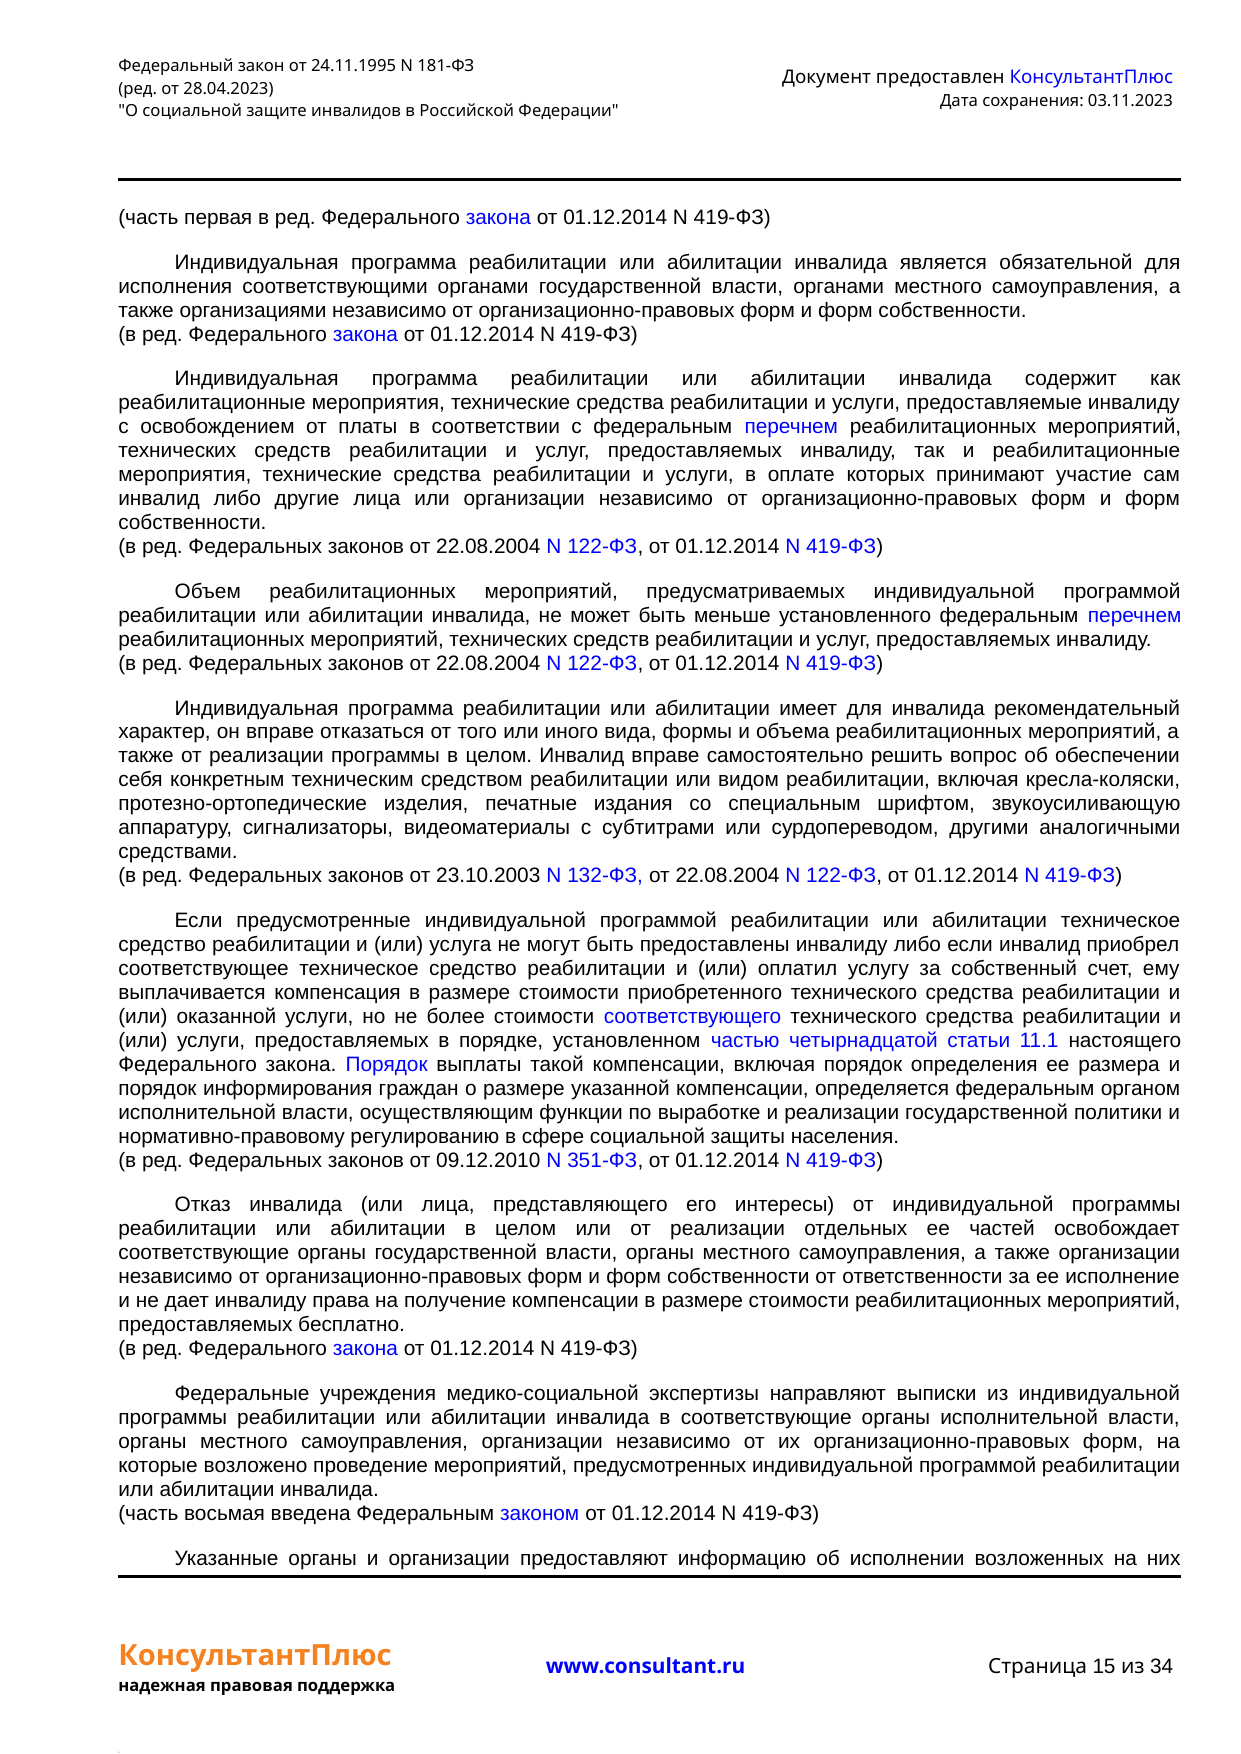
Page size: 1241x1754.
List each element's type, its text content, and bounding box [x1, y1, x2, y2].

text Индивидуальная программа реабилитации или абилитации инвалида содержит как реабилитационные мероприятия, технические средства реабилитации и услуги, предоставляемые инвалиду с освобождением от платы в соответствии с федеральным перечнем реабилитационных мероприятий, технических средств реабилитации и услуг, предоставляемых инвалиду, так и реабилитационные мероприятия, технические средства реабилитации и услуги, в оплате которых принимают участие сам инвалид либо другие лица или организации независимо от организационно-правовых форм и форм собственности. [118, 366, 1181, 534]
text (часть первая в ред. Федерального закона от 01.12.2014 N 419-ФЗ) [118, 205, 1181, 229]
text Индивидуальная программа реабилитации или абилитации имеет для инвалида рекомендательный характер, он вправе отказаться от того или иного вида, формы и объема реабилитационных мероприятий, а также от реализации программы в целом. Инвалид вправе самостоятельно решить вопрос об обеспечении себя конкретным техническим средством реабилитации или видом реабилитации, включая кресла-коляски, протезно-ортопедические изделия, печатные издания со специальным шрифтом, звукоусиливающую аппаратуру, сигнализаторы, видеоматериалы с субтитрами или сурдопереводом, другими аналогичными средствами. [118, 695, 1181, 863]
text (в ред. Федеральных законов от 22.08.2004 N 122-ФЗ, от 01.12.2014 N 419-ФЗ) [118, 651, 1181, 674]
text (в ред. Федерального закона от 01.12.2014 N 419-ФЗ) [118, 321, 1181, 345]
text Федеральные учреждения медико-социальной экспертизы направляют выписки из индивидуальной программы реабилитации или абилитации инвалида в соответствующие органы исполнительной власти, органы местного самоуправления, организации независимо от их организационно-правовых форм, на которые возложено проведение мероприятий, предусмотренных индивидуальной программой реабилитации или абилитации инвалида. [118, 1381, 1181, 1501]
text Индивидуальная программа реабилитации или абилитации инвалида является обязательной для исполнения соответствующими органами государственной власти, органами местного самоуправления, а также организациями независимо от организационно-правовых форм и форм собственности. [118, 249, 1181, 321]
text (в ред. Федеральных законов от 22.08.2004 N 122-ФЗ, от 01.12.2014 N 419-ФЗ) [118, 534, 1181, 558]
text (в ред. Федеральных законов от 09.12.2010 N 351-ФЗ, от 01.12.2014 N 419-ФЗ) [118, 1147, 1181, 1171]
text Объем реабилитационных мероприятий, предусматриваемых индивидуальной программой реабилитации или абилитации инвалида, не может быть меньше установленного федеральным перечнем реабилитационных мероприятий, технических средств реабилитации и услуг, предоставляемых инвалиду. [118, 579, 1181, 651]
text (часть восьмая введена Федеральным законом от 01.12.2014 N 419-ФЗ) [118, 1501, 1181, 1524]
text Если предусмотренные индивидуальной программой реабилитации или абилитации техническое средство реабилитации и (или) услуга не могут быть предоставлены инвалиду либо если инвалид приобрел соответствующее техническое средство реабилитации и (или) оплатил услугу за собственный счет, ему выплачивается компенсация в размере стоимости приобретенного технического средства реабилитации и (или) оказанной услуги, но не более стоимости соответствующего технического средства реабилитации и (или) услуги, предоставляемых в порядке, установленном частью четырнадцатой статьи 11.1 настоящего Федерального закона. Порядок выплаты такой компенсации, включая порядок определения ее размера и порядок информирования граждан о размере указанной компенсации, определяется федеральным органом исполнительной власти, осуществляющим функции по выработке и реализации государственной политики и нормативно-правовому регулированию в сфере социальной защиты населения. [118, 908, 1181, 1147]
text (в ред. Федерального закона от 01.12.2014 N 419-ФЗ) [118, 1336, 1181, 1360]
text Отказ инвалида (или лица, представляющего его интересы) от индивидуальной программы реабилитации или абилитации в целом или от реализации отдельных ее частей освобождает соответствующие органы государственной власти, органы местного самоуправления, а также организации независимо от организационно-правовых форм и форм собственности от ответственности за ее исполнение и не дает инвалиду права на получение компенсации в размере стоимости реабилитационных мероприятий, предоставляемых бесплатно. [118, 1192, 1181, 1336]
text (в ред. Федеральных законов от 23.10.2003 N 132-ФЗ, от 22.08.2004 N 122-ФЗ, от 01.12.2014 N 419-ФЗ) [118, 863, 1181, 887]
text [118, 1545, 1181, 1569]
